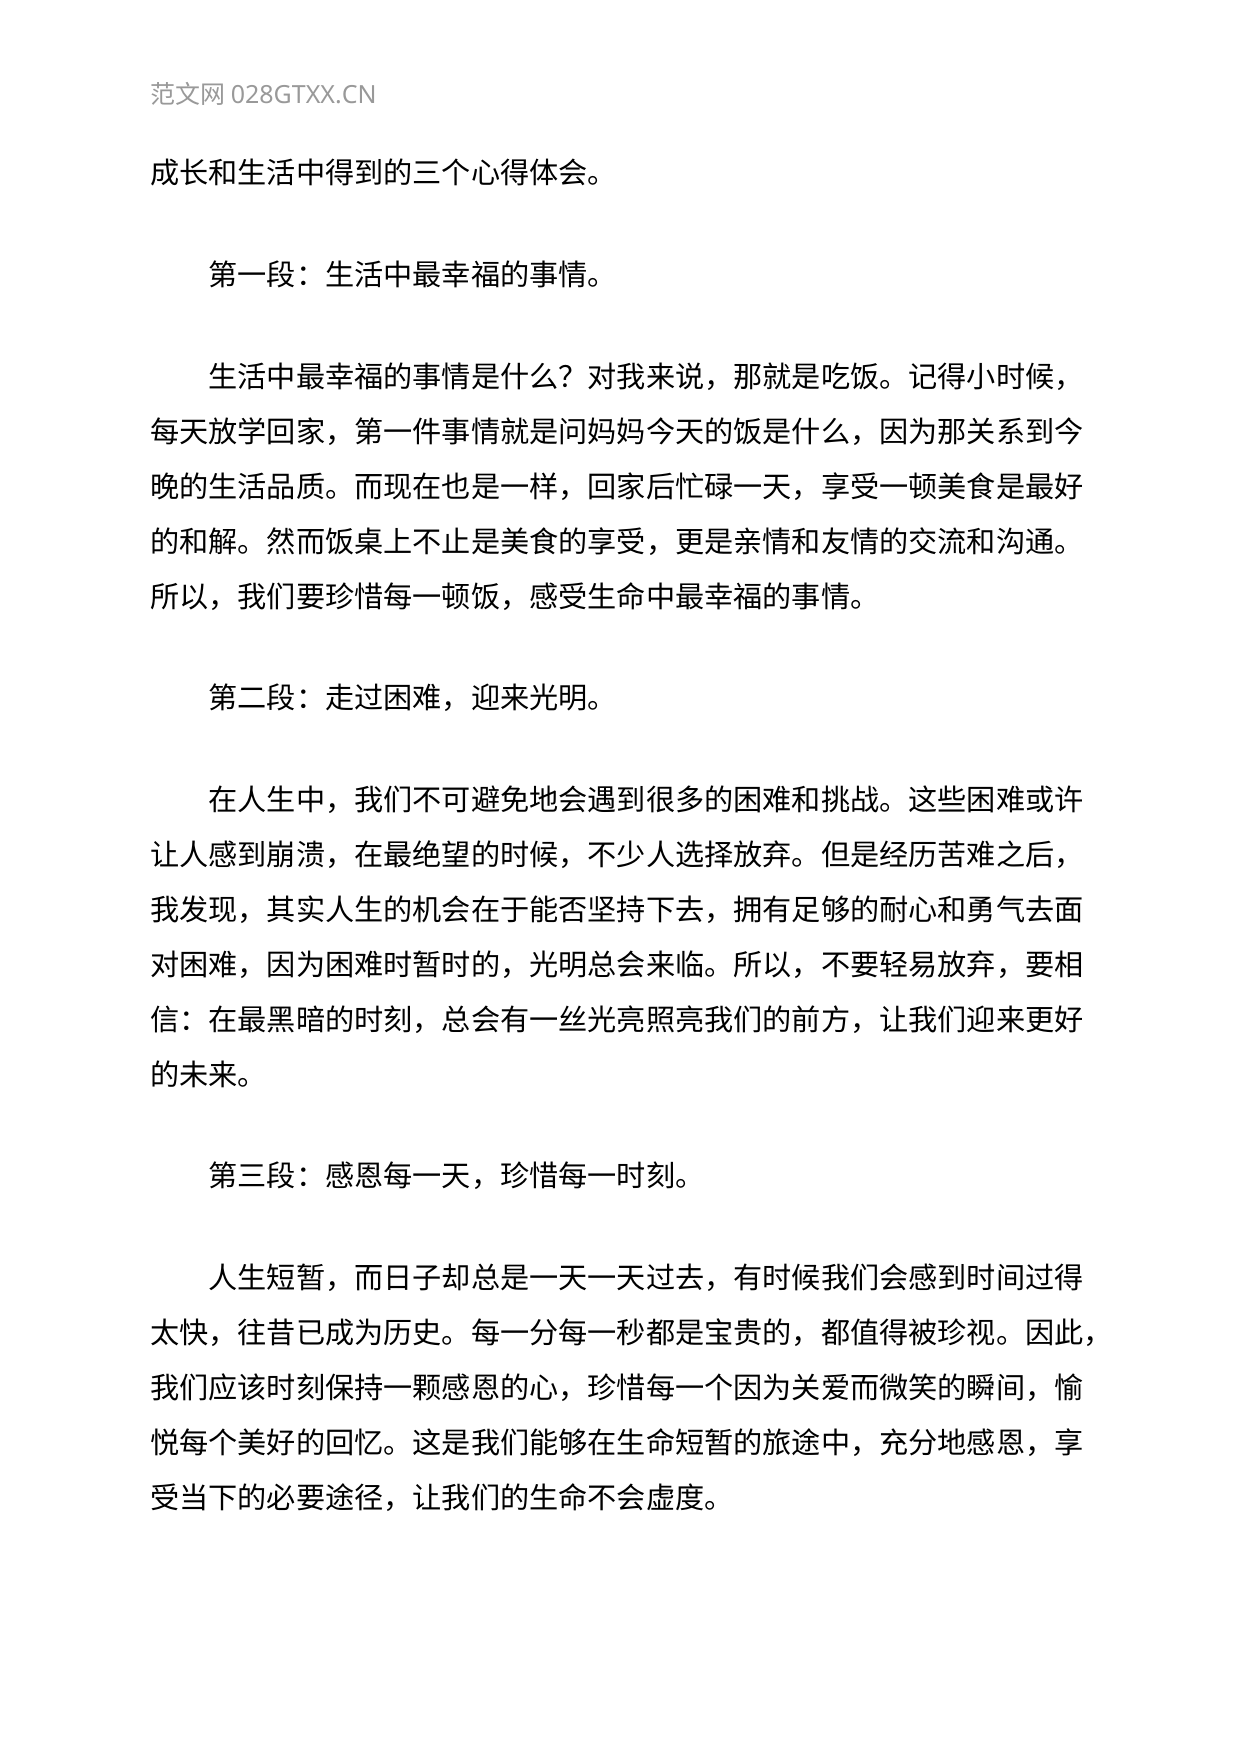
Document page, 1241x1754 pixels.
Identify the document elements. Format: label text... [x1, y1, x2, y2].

text 第一段：生活中最幸福的事情。 [150, 252, 1090, 294]
text 在人生中，我们不可避免地会遇到很多的困难和挑战。这些困难或许让人感到崩溃，在最绝望的时候，不少人选择放弃。但是经历苦难之后，我发现，其实人生的机会在于能否坚持下去，拥有足够的耐心和勇气去面对困难，因为困难时暂时的，光明总会来临。所以，不要轻易放弃，要相信：在最黑暗的时刻，总会有一丝光亮照亮我们的前方，让我们迎来更好的未来。 [150, 777, 1090, 1093]
text 第三段：感恩每一天，珍惜每一时刻。 [150, 1153, 1090, 1195]
text 人生短暂，而日子却总是一天一天过去，有时候我们会感到时间过得太快，往昔已成为历史。每一分每一秒都是宝贵的，都值得被珍视。因此，我们应该时刻保持一颗感恩的心，珍惜每一个因为关爱而微笑的瞬间，愉悦每个美好的回忆。这是我们能够在生命短暂的旅途中，充分地感恩，享受当下的必要途径，让我们的生命不会虚度。 [150, 1255, 1090, 1517]
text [150, 150, 1090, 192]
text 第二段：走过困难，迎来光明。 [150, 675, 1090, 717]
text 生活中最幸福的事情是什么？对我来说，那就是吃饭。记得小时候，每天放学回家，第一件事情就是问妈妈今天的饭是什么，因为那关系到今晚的生活品质。而现在也是一样，回家后忙碌一天，享受一顿美食是最好的和解。然而饭桌上不止是美食的享受，更是亲情和友情的交流和沟通。所以，我们要珍惜每一顿饭，感受生命中最幸福的事情。 [150, 353, 1090, 615]
